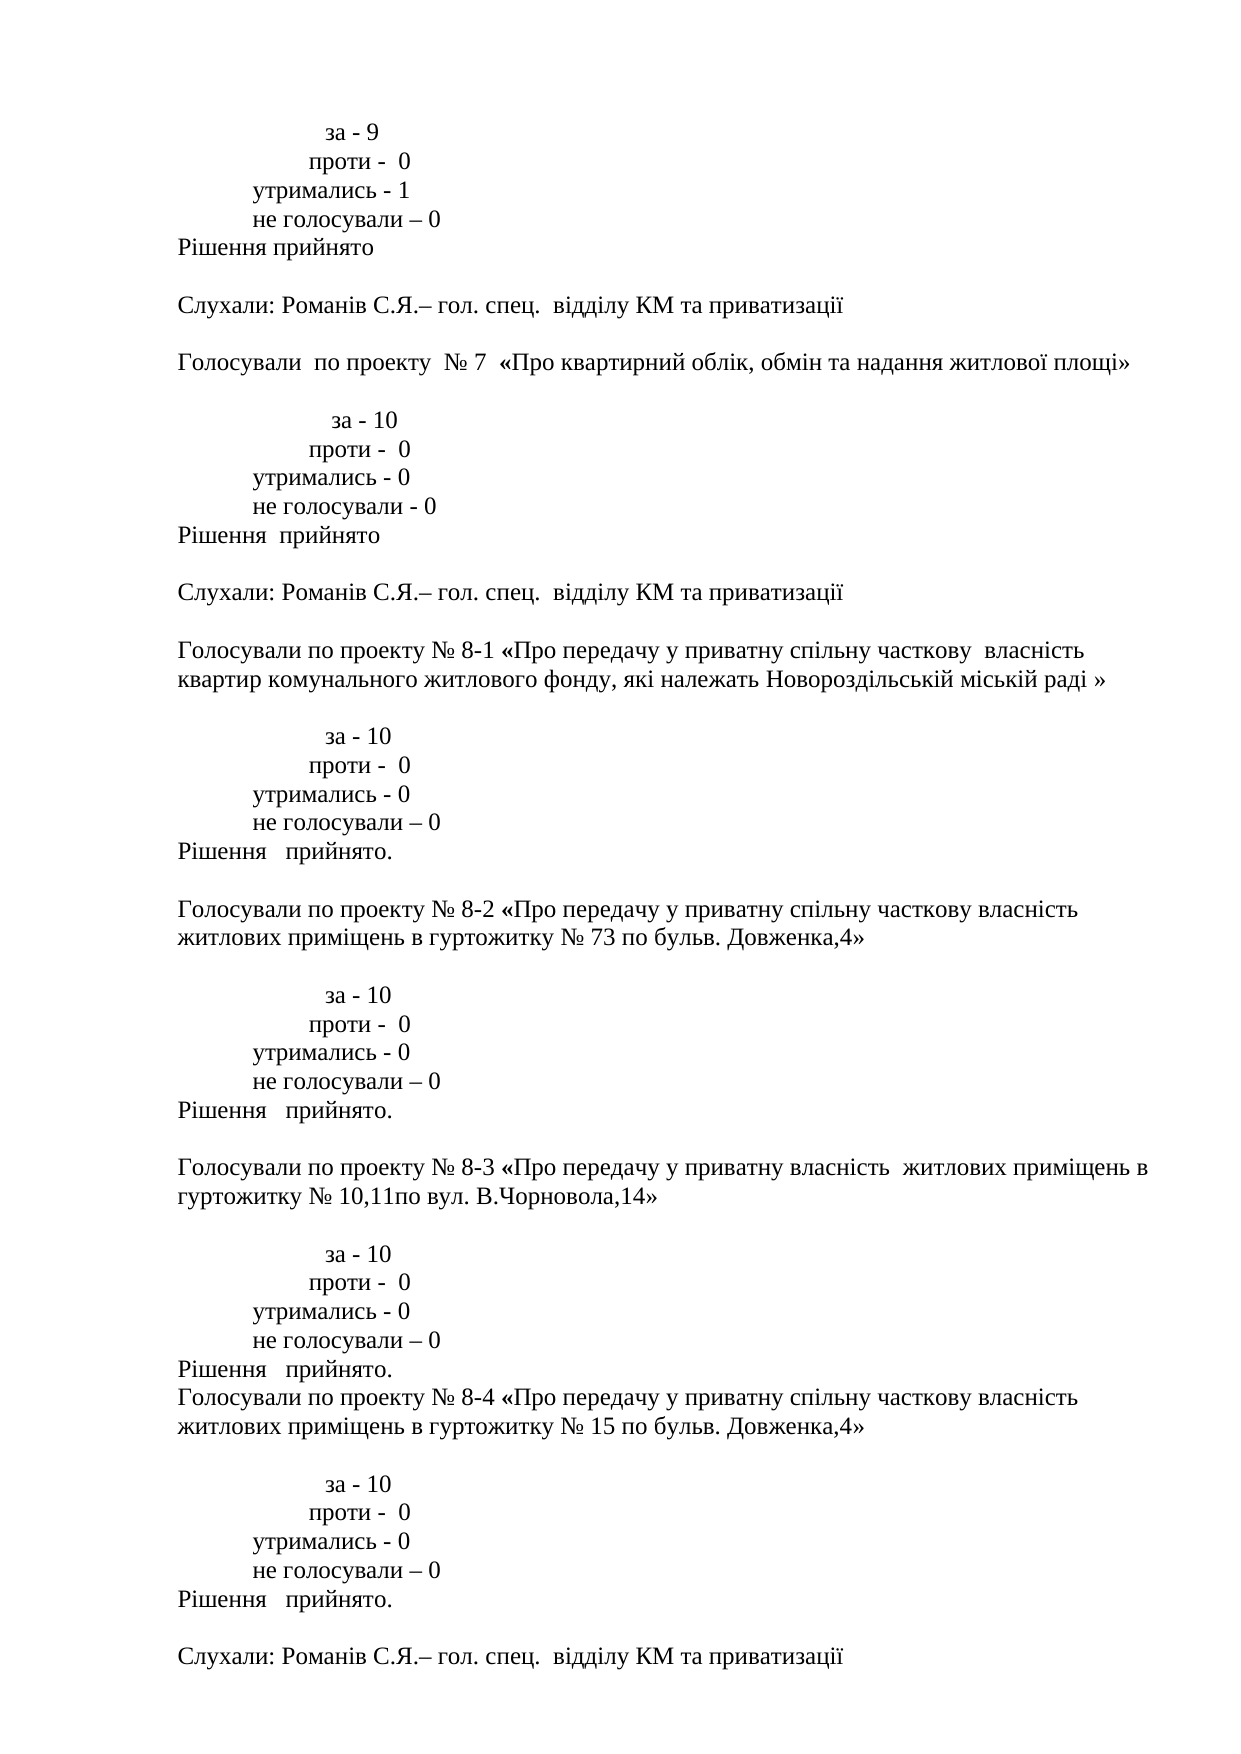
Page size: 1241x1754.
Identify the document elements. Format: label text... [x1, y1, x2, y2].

text за - 10 [177, 405, 1152, 434]
text не голосували – 0 [177, 807, 1152, 836]
text Рішення прийнято. [177, 1584, 1152, 1612]
text Голосували по проекту № 8-3 «Про передачу у приватну власність житлових приміщень в гуртожитку № 10,11по вул. В.Чорновола,14» [177, 1152, 1152, 1210]
text за - 10 [177, 721, 1152, 750]
text не голосували – 0 [177, 1066, 1152, 1095]
text проти - 0 [177, 1009, 1152, 1037]
text за - 10 [177, 1469, 1152, 1497]
text Слухали: Романів С.Я.– гол. спец. відділу КМ та приватизації [177, 1641, 1152, 1670]
text Голосували по проекту № 7 «Про квартирний облік, обмін та надання житлової площі» [177, 347, 1152, 376]
text Рішення прийнято [177, 520, 1152, 549]
text утримались - 0 [177, 1526, 1152, 1555]
text Рішення прийнято. [177, 1095, 1152, 1124]
text за - 10 [177, 1239, 1152, 1267]
text Голосували по проекту № 8-4 «Про передачу у приватну спільну часткову власність житлових приміщень в гуртожитку № 15 по бульв. Довженка,4» [177, 1382, 1152, 1440]
text не голосували – 0 [177, 1325, 1152, 1354]
text проти - 0 [177, 434, 1152, 462]
text проти - 0 [177, 1497, 1152, 1526]
text за - 9 [177, 117, 1152, 146]
text Слухали: Романів С.Я.– гол. спец. відділу КМ та приватизації [177, 290, 1152, 319]
text Слухали: Романів С.Я.– гол. спец. відділу КМ та приватизації [177, 577, 1152, 606]
text Голосували по проекту № 8-2 «Про передачу у приватну спільну часткову власність житлових приміщень в гуртожитку № 73 по бульв. Довженка,4» [177, 894, 1152, 951]
text утримались - 0 [177, 462, 1152, 491]
text не голосували – 0 [177, 204, 1152, 232]
text не голосували – 0 [177, 1555, 1152, 1584]
text проти - 0 [177, 146, 1152, 175]
text Рішення прийнято [177, 232, 1152, 261]
text проти - 0 [177, 1267, 1152, 1296]
text Рішення прийнято. [177, 836, 1152, 865]
text утримались - 0 [177, 1296, 1152, 1325]
text утримались - 0 [177, 779, 1152, 807]
text за - 10 [177, 980, 1152, 1009]
text утримались - 1 [177, 175, 1152, 204]
text проти - 0 [177, 750, 1152, 779]
text Голосували по проекту № 8-1 «Про передачу у приватну спільну часткову власність квартир комунального житлового фонду, які належать Новороздільській міській раді » [177, 635, 1162, 692]
text не голосували - 0 [177, 491, 1152, 520]
text Рішення прийнято. [177, 1354, 1152, 1382]
text утримались - 0 [177, 1037, 1152, 1066]
